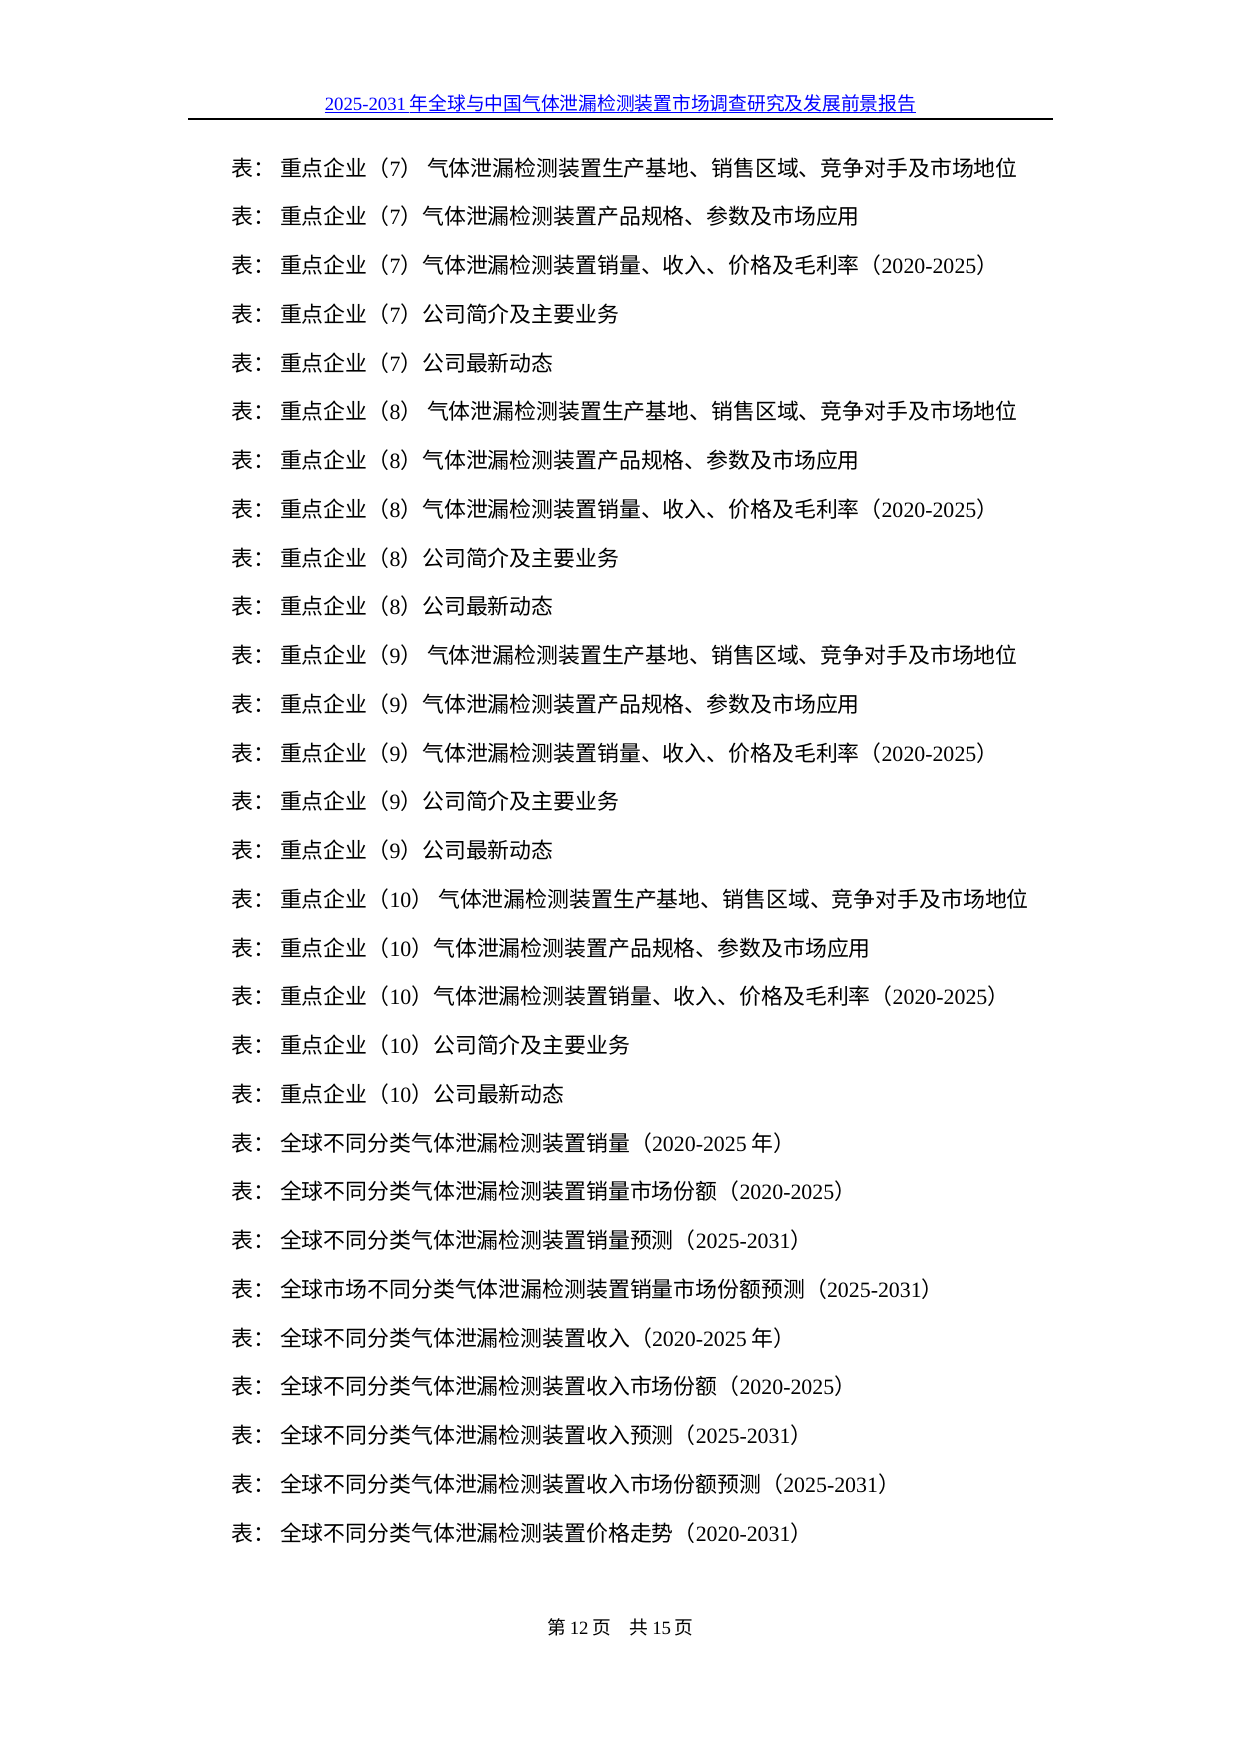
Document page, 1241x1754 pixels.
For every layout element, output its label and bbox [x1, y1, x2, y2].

text [187, 150, 1053, 1548]
